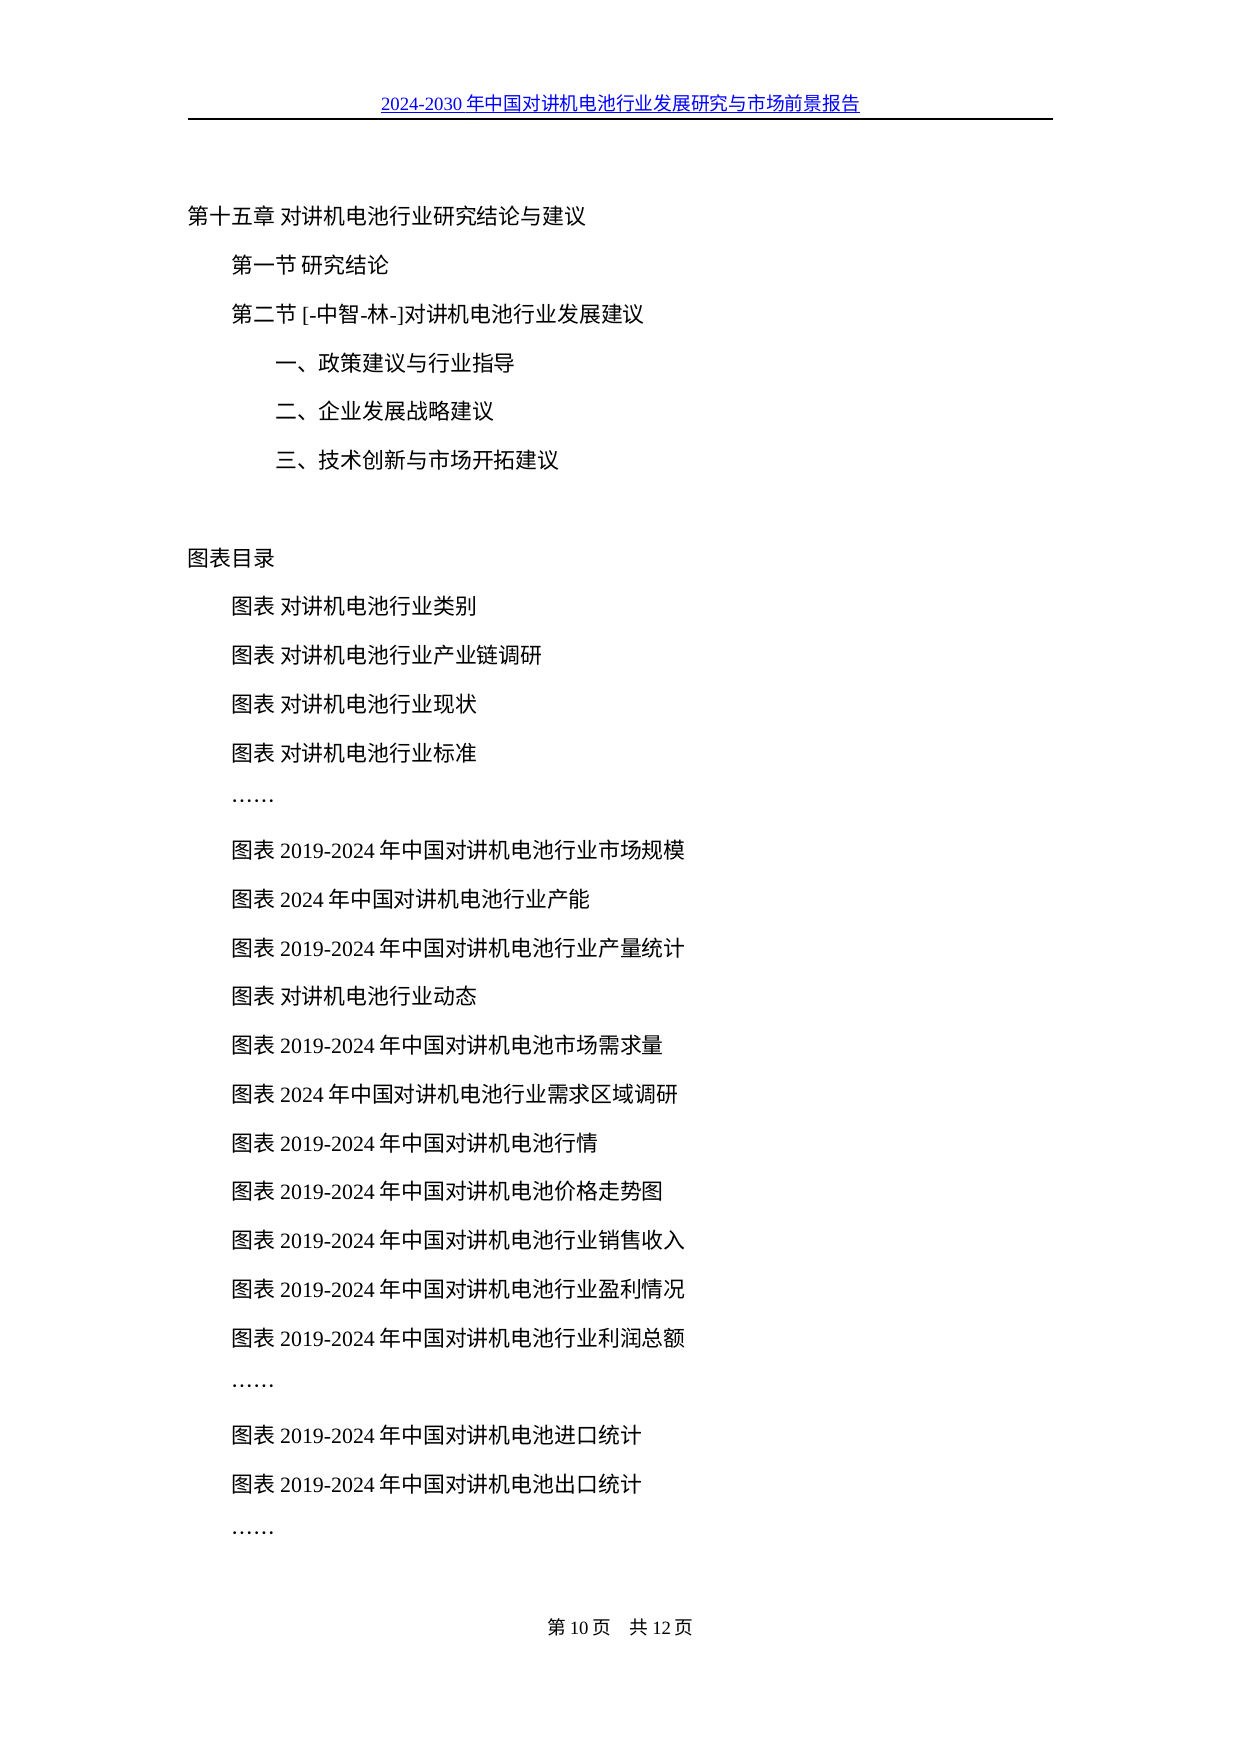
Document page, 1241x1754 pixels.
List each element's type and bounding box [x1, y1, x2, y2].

text [187, 150, 1053, 1548]
